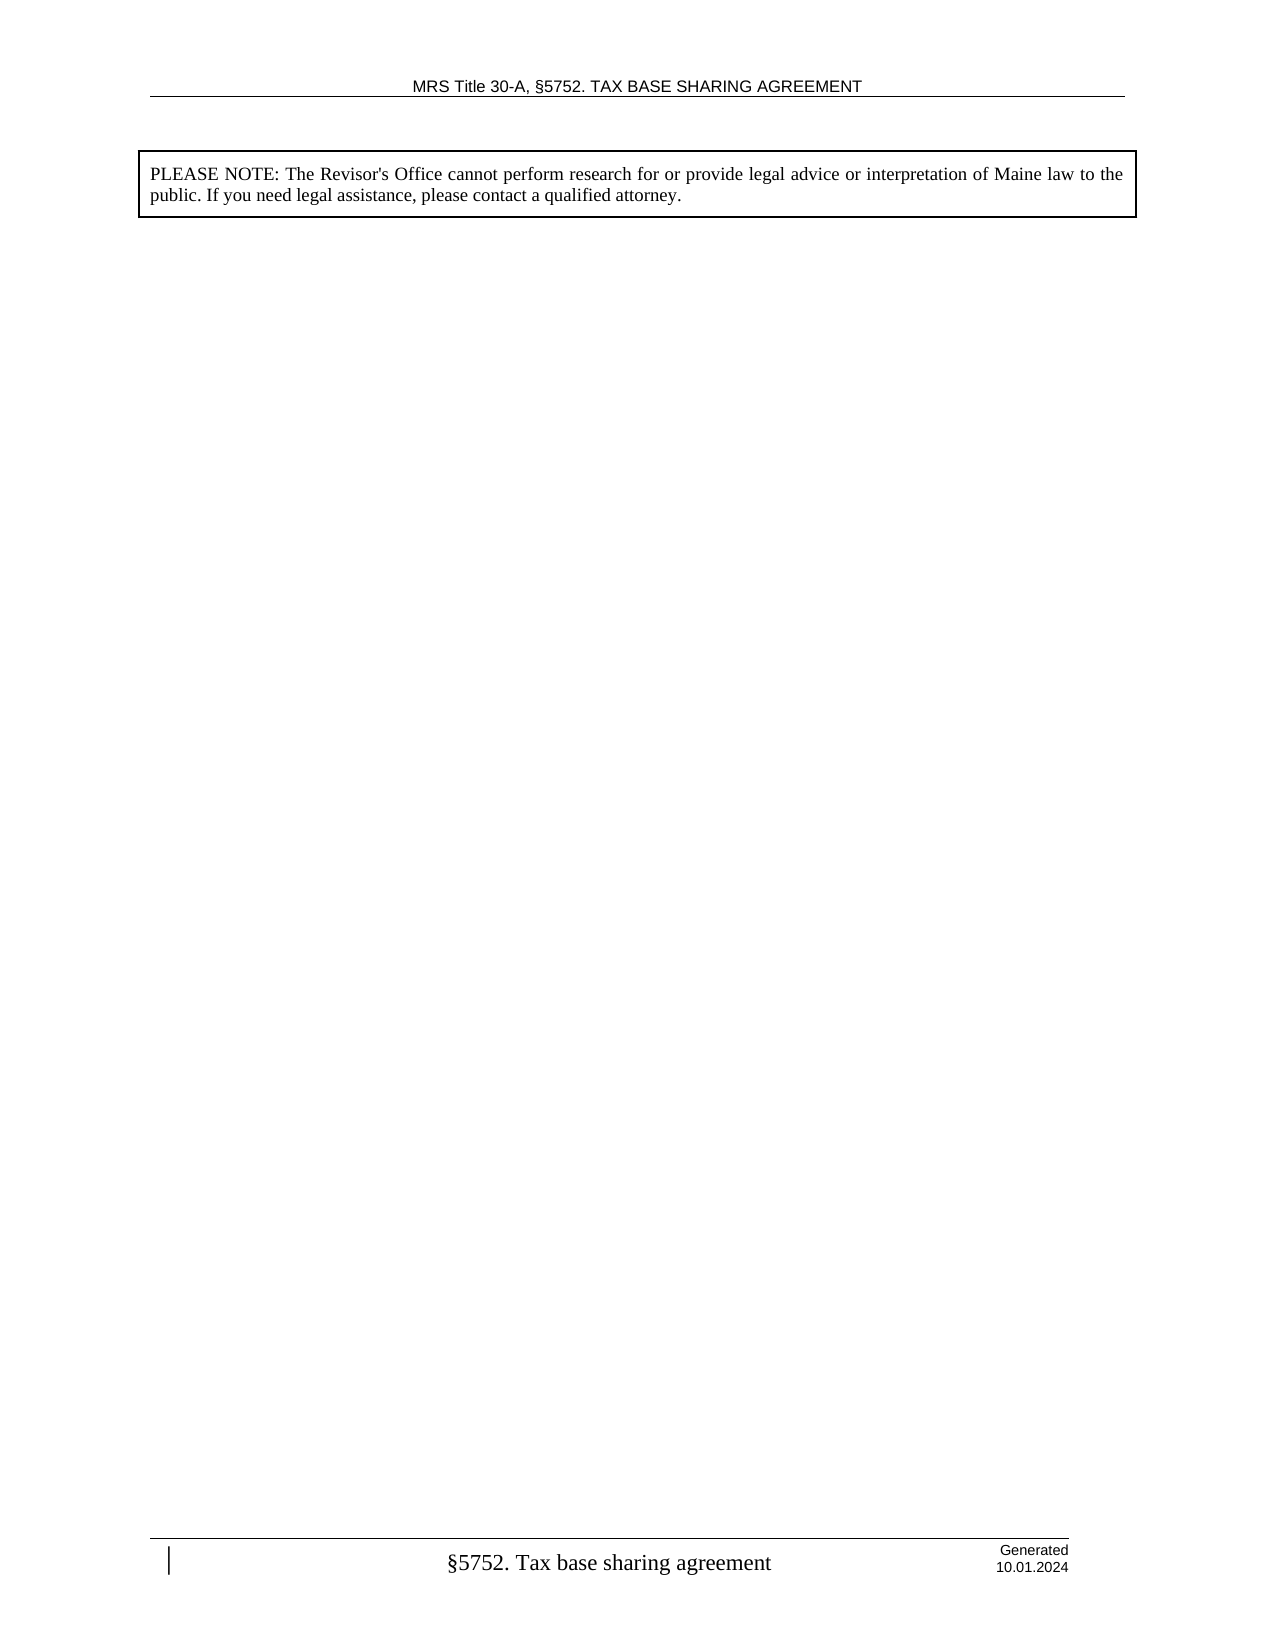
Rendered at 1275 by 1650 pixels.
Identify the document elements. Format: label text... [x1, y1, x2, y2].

text PLEASE NOTE: The Revisor's Office cannot perform research for or provide legal advice or interpretation of Maine law to the public. If you need legal assistance, please contact a qualified attorney. [140, 152, 1135, 216]
